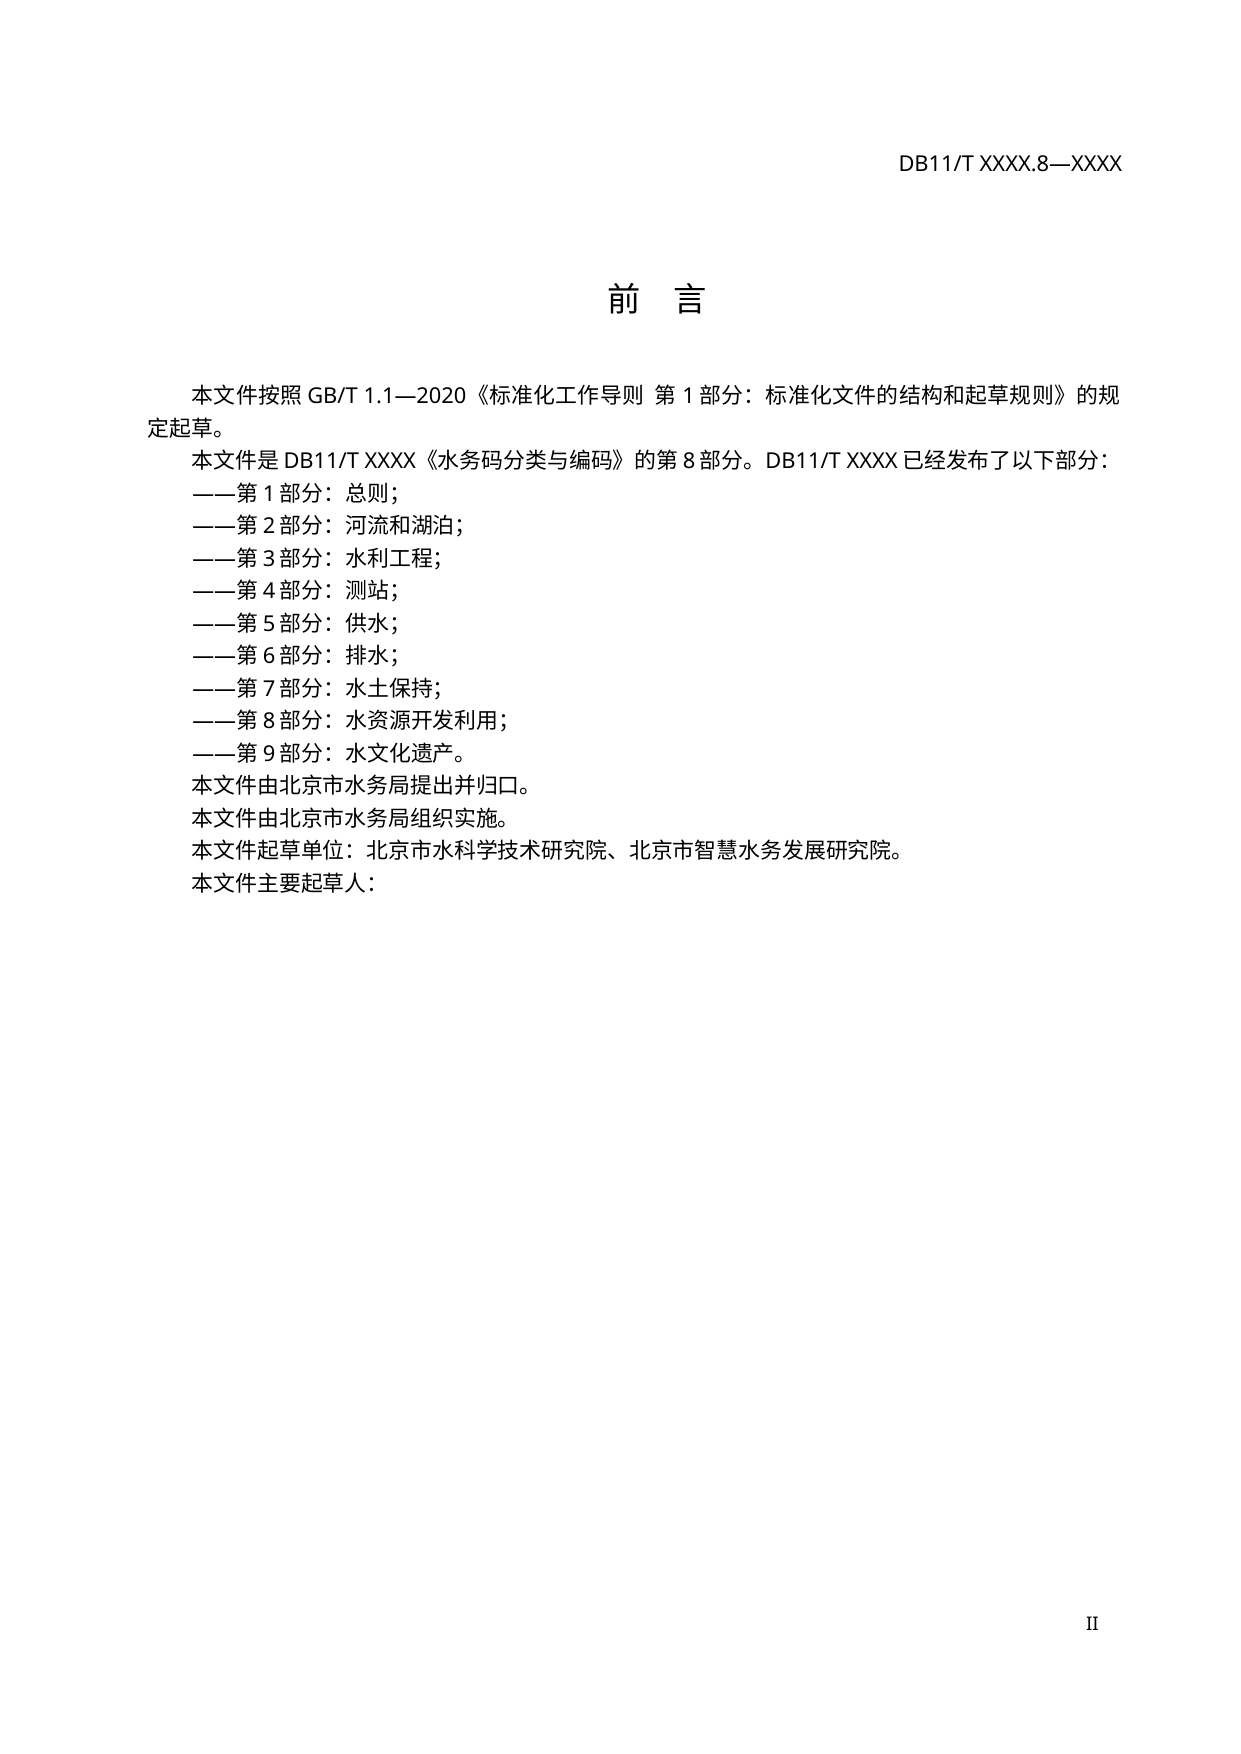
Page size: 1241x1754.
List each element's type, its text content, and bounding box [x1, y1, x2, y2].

text 本文件主要起草人： [148, 866, 1122, 898]
text 第1部分：总则； [192, 476, 1122, 508]
text 第9部分：水文化遗产。 [192, 736, 1122, 768]
text 本文件按照GB/T 1.1—2020《标准化工作导则 第1部分：标准化文件的结构和起草规则》的规定起草。 [148, 378, 1122, 443]
text 前言 [148, 264, 1122, 329]
text 本文件起草单位：北京市水科学技术研究院、北京市智慧水务发展研究院。 [148, 833, 1122, 866]
text 本文件是DB11/T XXXX《水务码分类与编码》的第8部分。DB11/T XXXX已经发布了以下部分： [148, 443, 1122, 476]
text 第7部分：水土保持； [192, 671, 1122, 703]
text 第5部分：供水； [192, 606, 1122, 638]
text 本文件由北京市水务局提出并归口。 [148, 768, 1122, 801]
text 本文件由北京市水务局组织实施。 [148, 801, 1122, 833]
text 第3部分：水利工程； [192, 541, 1122, 573]
text 第2部分：河流和湖泊； [192, 508, 1122, 541]
text 第8部分：水资源开发利用； [192, 703, 1122, 736]
text 第6部分：排水； [192, 638, 1122, 671]
text 第4部分：测站； [192, 573, 1122, 606]
